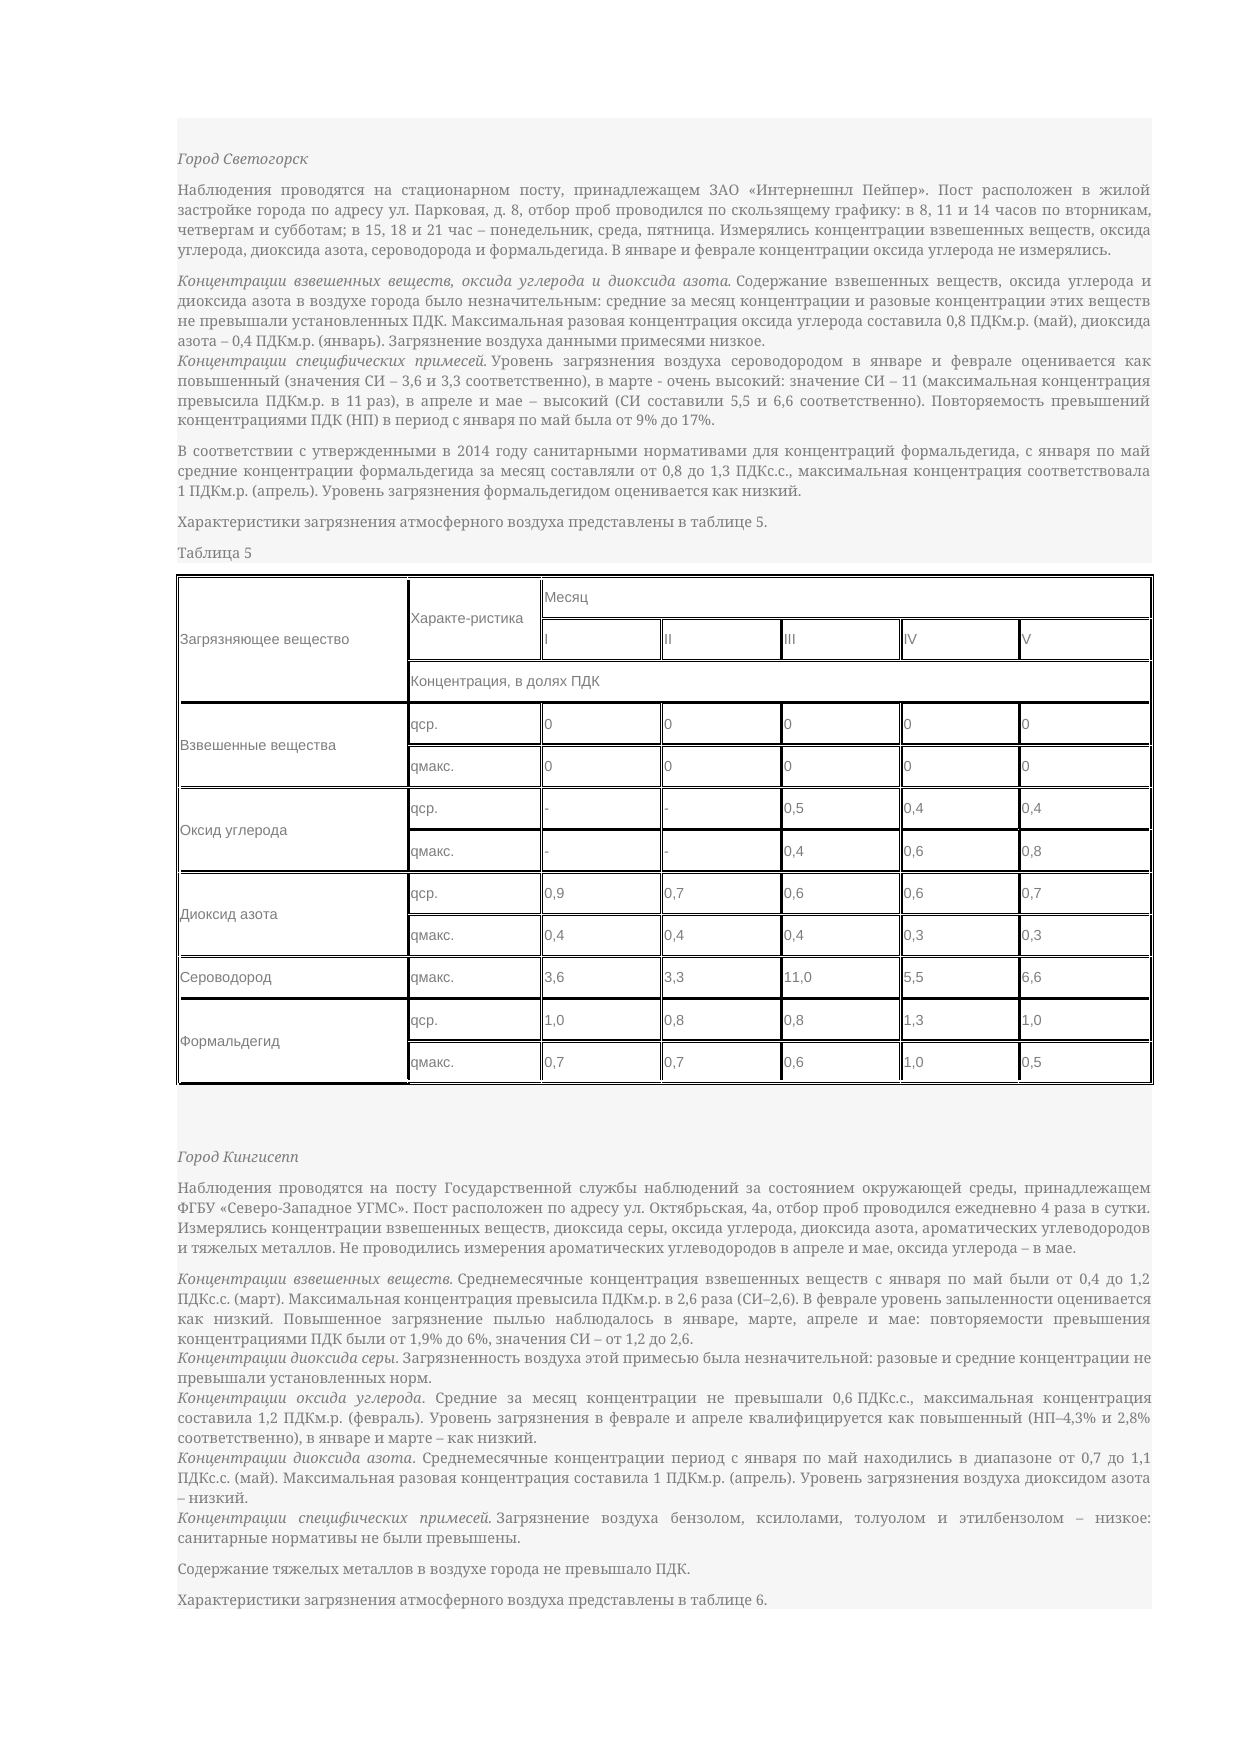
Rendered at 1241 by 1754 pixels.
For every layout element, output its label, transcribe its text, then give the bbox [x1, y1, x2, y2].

text Характеристики загрязнения атмосферного воздуха представлены в таблице 5. [177, 512, 1152, 532]
table_cell qср. [410, 1000, 540, 1039]
table_cell 0 [1021, 701, 1150, 743]
table_cell - [663, 831, 780, 870]
table_cell qмакс. [410, 916, 540, 955]
table_cell 0,8 [663, 1000, 780, 1039]
text Город Кингисепп [177, 1147, 1152, 1167]
table_cell 1,0 [1021, 997, 1150, 1039]
table_cell Оксид углерода [177, 786, 408, 870]
table_cell 0,4 [663, 916, 780, 955]
table_cell 5,5 [903, 958, 1018, 997]
table_cell 1,0 [543, 1000, 660, 1039]
table_header Месяц [542, 578, 1150, 616]
table_cell 0,3 [903, 916, 1018, 955]
table_cell - [543, 789, 660, 828]
table_cell 0,5 [1019, 1039, 1151, 1082]
table_cell qмакс. [410, 747, 540, 786]
table_cell Сероводород [177, 955, 408, 997]
table_cell III [783, 620, 899, 659]
table_cell V [1019, 616, 1151, 659]
text Содержание тяжелых металлов в воздухе города не превышало ПДК. [177, 1558, 1152, 1578]
table_cell qмакс. [410, 958, 540, 997]
table_cell Концентрация, в долях ПДК [408, 659, 1152, 701]
text Концентрации диоксида серы. Загрязненность воздуха этой примесью была незначительной: разовые и средние концентрации не превышали установленных норм. [177, 1348, 1152, 1388]
text Концентрации взвешенных веществ, оксида углерода и диоксида азота. Содержание взвешенных веществ, оксида углерода и диоксида азота в воздухе города было незначительным: средние за месяц концентрации и разовые концентрации этих веществ не превышали установленных ПДК. Максимальная разовая концентрация оксида углерода составила 0,8 ПДКм.р. (май), диоксида азота – 0,4 ПДКм.р. (январь). Загрязнение воздуха данными примесями низкое. [177, 271, 1152, 351]
text Концентрации специфических примесей. Загрязнение воздуха бензолом, ксилолами, толуолом и этилбензолом – низкое: санитарные нормативы не были превышены. [177, 1507, 1152, 1547]
table_cell 0 [663, 704, 780, 743]
table_cell 0 [783, 747, 899, 786]
text Концентрации взвешенных веществ. Среднемесячные концентрация взвешенных веществ с января по май были от 0,4 до 1,2 ПДКс.с. (март). Максимальная концентрация превысила ПДКм.р. в 2,6 раза (СИ–2,6). В феврале уровень запыленности оценивается как низкий. Повышенное загрязнение пылью наблюдалось в январе, марте, апреле и мае: повторяемости превышения концентрациями ПДК были от 1,9% до 6%, значения СИ – от 1,2 до 2,6. [177, 1269, 1152, 1348]
table_cell 3,3 [663, 958, 780, 997]
table_cell 0,3 [1021, 913, 1151, 955]
table_cell - [543, 831, 660, 870]
table_cell 0,5 [783, 789, 899, 828]
text В соответствии с утвержденными в 2014 году санитарными нормативами для концентраций формальдегида, с января по май средние концентрации формальдегида за месяц составляли от 0,8 до 1,3 ПДКс.с., максимальная концентрация соответствовала 1 ПДКм.р. (апрель). Уровень загрязнения формальдегидом оценивается как низкий. [177, 441, 1152, 501]
table_cell qмакс. [410, 831, 540, 870]
table_cell Диоксид азота [179, 870, 407, 955]
text Концентрации специфических примесей. Уровень загрязнения воздуха сероводородом в январе и феврале оценивается как повышенный (значения СИ – 3,6 и 3,3 соответственно), в марте - очень высокий: значение СИ – 11 (максимальная концентрация превысила ПДКм.р. в 11 раз), в апреле и мае – высокий (СИ составили 5,5 и 6,6 соответственно). Повторяемость превышений концентрациями ПДК (НП) в период с января по май была от 9% до 17%. [177, 351, 1152, 430]
table_cell 3,6 [543, 958, 660, 997]
table_cell 11,0 [783, 958, 899, 997]
table_cell qср. [410, 789, 540, 828]
text Город Светогорск [177, 149, 1152, 169]
table_cell 0,6 [781, 1039, 901, 1082]
text Наблюдения проводятся на посту Государственной службы наблюдений за состоянием окружающей среды, принадлежащем ФГБУ «Северо-Западное УГМС». Пост расположен по адресу ул. Октябрьская, 4а, отбор проб проводился ежедневно 4 раза в сутки. Измерялись концентрации взвешенных веществ, диоксида серы, оксида углерода, диоксида азота, ароматических углеводородов и тяжелых металлов. Не проводились измерения ароматических углеводородов в апреле и мае, оксида углерода – в мае. [177, 1178, 1152, 1258]
table_cell 0,6 [783, 874, 899, 912]
table_cell IV [903, 620, 1018, 659]
table_cell qср. [410, 704, 540, 743]
table_cell 0 [543, 747, 660, 786]
table_cell - [663, 789, 780, 828]
text Наблюдения проводятся на стационарном посту, принадлежащем ЗАО «Интернешнл Пейпер». Пост расположен в жилой застройке города по адресу ул. Парковая, д. 8, отбор проб проводился по скользящему графику: в 8, 11 и 14 часов по вторникам, четвергам и субботам; в 15, 18 и 21 час – понедельник, среда, пятница. Измерялись концентрации взвешенных веществ, оксида углерода, диоксида азота, сероводорода и формальдегида. В январе и феврале концентрации оксида углерода не измерялись. [177, 180, 1152, 260]
table_header Характе-ристика [408, 578, 542, 659]
table_cell 0 [783, 704, 899, 743]
table_cell 0,6 [903, 874, 1018, 912]
table_cell 1,0 [901, 1043, 1019, 1082]
text Концентрации диоксида азота. Среднемесячные концентрации период с января по май находились в диапазоне от 0,7 до 1,1 ПДКс.с. (май). Максимальная разовая концентрация составила 1 ПДКм.р. (апрель). Уровень загрязнения воздуха диоксидом азота – низкий. [177, 1448, 1152, 1507]
table_header Загрязняющее вещество [179, 576, 408, 701]
table_cell 0 [543, 704, 660, 743]
table_cell 0,7 [662, 1043, 781, 1082]
table_cell 0,4 [903, 789, 1018, 828]
table_cell qмакс. [408, 1043, 542, 1082]
table_cell 0 [1021, 743, 1151, 786]
table_cell 0 [903, 747, 1018, 786]
table_cell 0,6 [903, 831, 1018, 870]
table_cell Формальдегид [179, 997, 408, 1082]
table_cell 1,3 [903, 1000, 1018, 1039]
table_cell 0,4 [783, 831, 899, 870]
table_cell 0,9 [543, 874, 660, 912]
table_cell 6,6 [1019, 955, 1152, 997]
table_cell 0,4 [1019, 786, 1152, 828]
table_cell qср. [410, 874, 540, 912]
table_cell 0 [903, 704, 1018, 743]
table_cell 0,7 [542, 1043, 662, 1082]
text Концентрации оксида углерода. Средние за месяц концентрации не превышали 0,6 ПДКс.с., максимальная концентрация составила 1,2 ПДКм.р. (февраль). Уровень загрязнения в феврале и апреле квалифицируется как повышенный (НП–4,3% и 2,8% соответственно), в январе и марте – как низкий. [177, 1388, 1152, 1448]
table_cell 0,4 [783, 916, 899, 955]
table_cell 0,4 [543, 916, 660, 955]
table_cell I [543, 620, 660, 659]
table_cell 0,8 [1021, 828, 1152, 870]
text Характеристики загрязнения атмосферного воздуха представлены в таблице 6. [177, 1589, 1152, 1609]
table_cell 0,7 [1021, 870, 1151, 912]
table_cell 0,7 [663, 874, 780, 912]
table_cell Взвешенные вещества [179, 701, 407, 786]
table_cell 0 [663, 747, 780, 786]
text Таблица 5 [177, 543, 1152, 563]
table_cell II [663, 620, 780, 659]
table_cell 0,8 [783, 1000, 899, 1039]
